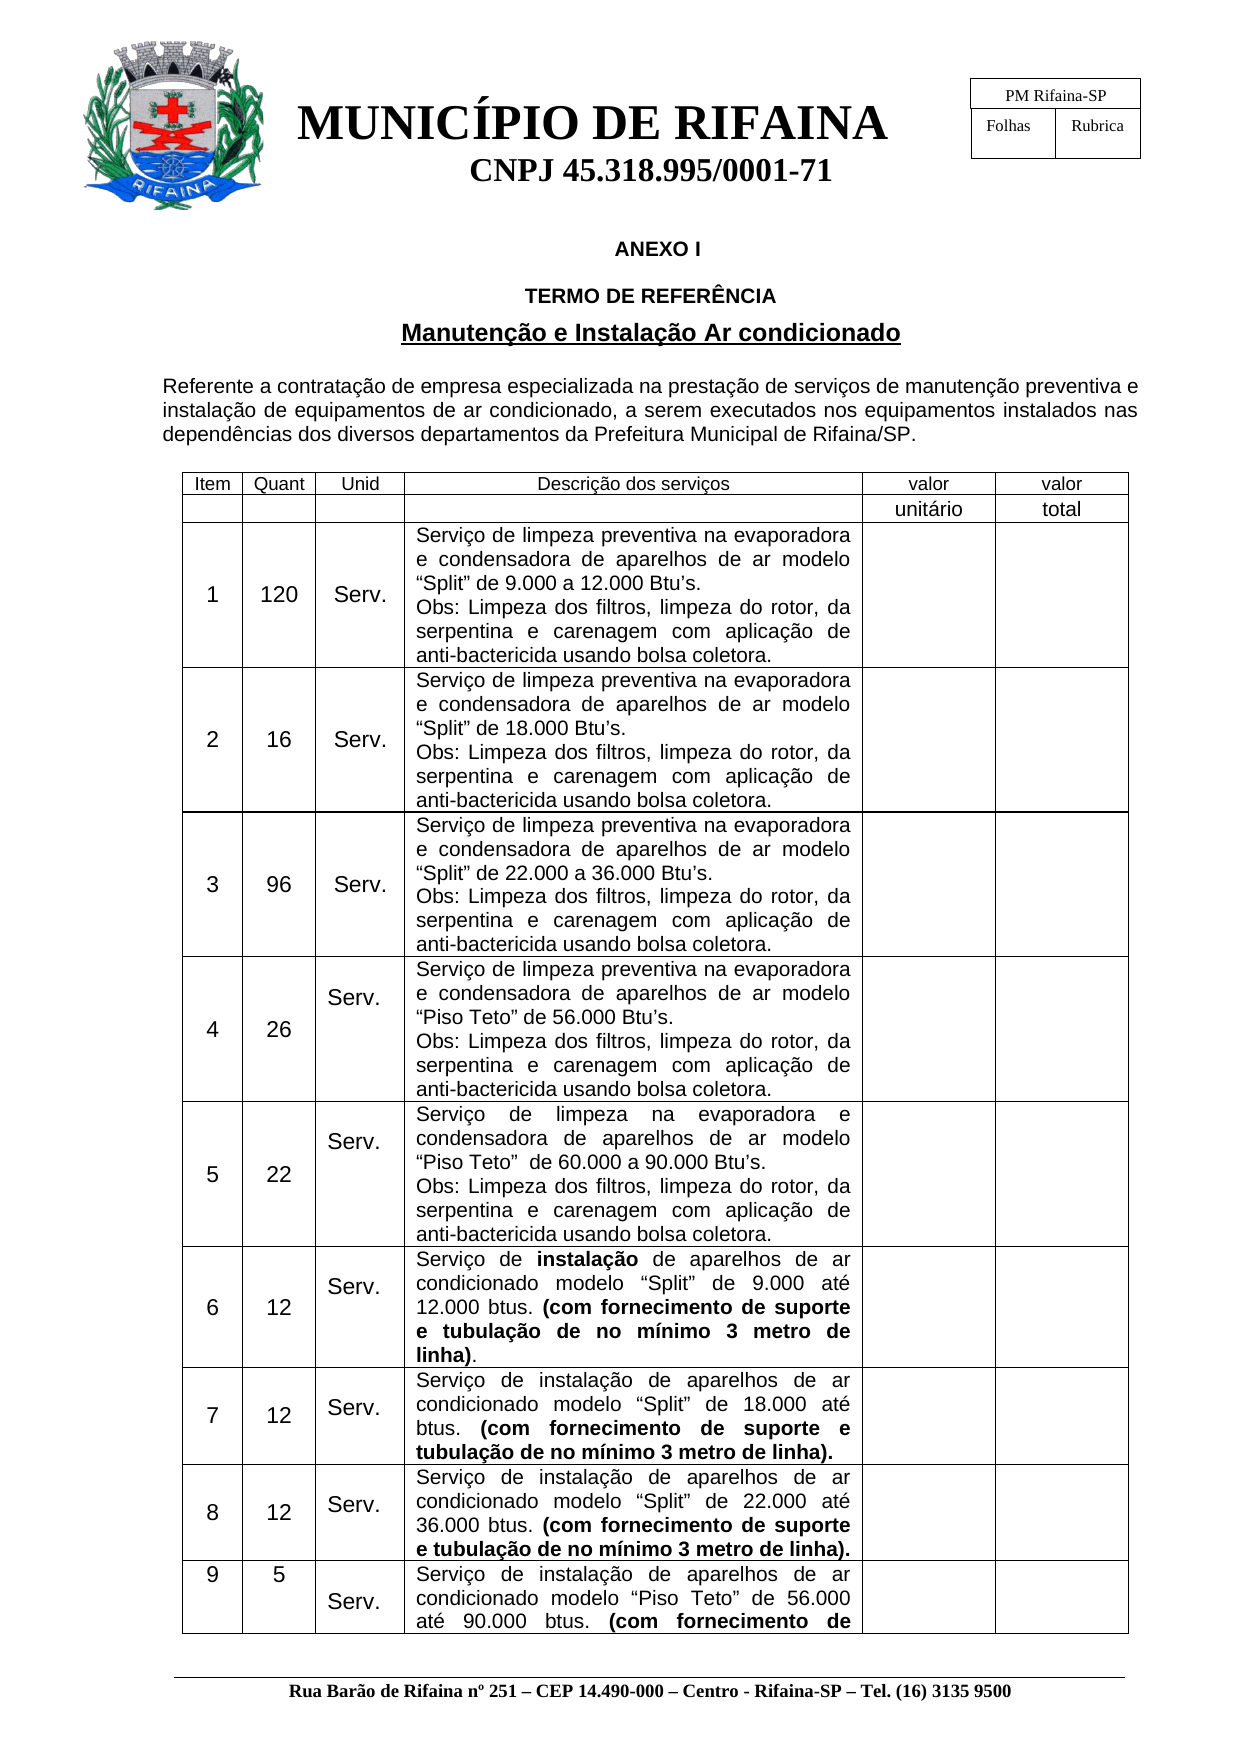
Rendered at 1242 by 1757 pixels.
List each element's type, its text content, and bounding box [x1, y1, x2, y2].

table_cell [863, 1561, 995, 1633]
table_cell 7 [183, 1368, 242, 1463]
table_cell [863, 957, 995, 1101]
table_cell 1 [183, 523, 242, 667]
table_cell total [996, 495, 1128, 522]
table_cell [996, 523, 1128, 667]
table_cell [243, 495, 315, 522]
table_cell 3 [183, 813, 242, 956]
table_cell 4 [183, 957, 242, 1101]
table_cell [405, 495, 862, 522]
table_cell 26 [243, 957, 315, 1101]
table_cell 22 [243, 1102, 315, 1246]
table_cell Serviço de instalação de aparelhos de ar condicionado modelo “Split” de 18.000 até btus. (com fornecimento de suporte e tubulação de no mínimo 3 metro de linha). [405, 1368, 862, 1463]
table_cell [996, 668, 1128, 811]
table_cell [316, 495, 404, 522]
table_cell Serv. [316, 1368, 404, 1463]
table_cell Serv. [316, 668, 404, 811]
table_header Item [183, 473, 242, 494]
table_cell Serv. [316, 813, 404, 956]
table_cell Serviço de instalação de aparelhos de ar condicionado modelo “Split” de 9.000 até 12.000 btus. (com fornecimento de suporte e tubulação de no mínimo 3 metro de linha). [405, 1247, 862, 1367]
text Referente a contratação de empresa especializada na prestação de serviços de manutenção preventiva e instalação de equipamentos de ar condicionado, a serem executados nos equipamentos instalados nas dependências dos diversos departamentos da Prefeitura Municipal de Rifaina/SP. [162, 373, 1139, 445]
text TERMO DE REFERÊNCIA [369, 284, 811, 308]
table_cell Serv. [316, 523, 404, 667]
table_cell [996, 957, 1128, 1101]
table_cell 120 [243, 523, 315, 667]
table_cell [863, 668, 995, 811]
table_header Quant [243, 473, 315, 494]
table_cell [863, 1102, 995, 1246]
table_cell unitário [863, 495, 995, 522]
table_cell [863, 1368, 995, 1463]
table_cell [183, 495, 242, 522]
table_cell 5 [243, 1561, 315, 1633]
table_cell Serviço de limpeza preventiva na evaporadora e condensadora de aparelhos de ar modelo “Split” de 9.000 a 12.000 Btu’s. Obs: Limpeza dos filtros, limpeza do rotor, da serpentina e carenagem com aplicação de anti-bactericida usando bolsa coletora. [405, 523, 862, 667]
text ANEXO I [532, 236, 710, 260]
text Manutenção e Instalação Ar condicionado [162, 318, 1139, 347]
table_header valor [863, 473, 995, 494]
table_cell 9 [183, 1561, 242, 1633]
picture [82, 38, 264, 210]
table_cell Serv. [316, 1561, 404, 1633]
table_cell 96 [243, 813, 315, 956]
table_cell Serviço de instalação de aparelhos de ar condicionado modelo “Split” de 22.000 até 36.000 btus. (com fornecimento de suporte e tubulação de no mínimo 3 metro de linha). [405, 1465, 862, 1560]
table_cell [863, 1465, 995, 1560]
table_cell [996, 1561, 1128, 1633]
table_cell Serv. [316, 1465, 404, 1560]
table_cell 2 [183, 668, 242, 811]
table_cell 8 [183, 1465, 242, 1560]
table_header Descrição dos serviços [405, 473, 862, 494]
table_cell Serviço de limpeza preventiva na evaporadora e condensadora de aparelhos de ar modelo “Piso Teto” de 56.000 Btu’s. Obs: Limpeza dos filtros, limpeza do rotor, da serpentina e carenagem com aplicação de anti-bactericida usando bolsa coletora. [405, 957, 862, 1101]
table_cell Serviço de limpeza preventiva na evaporadora e condensadora de aparelhos de ar modelo “Split” de 22.000 a 36.000 Btu’s. Obs: Limpeza dos filtros, limpeza do rotor, da serpentina e carenagem com aplicação de anti-bactericida usando bolsa coletora. [405, 813, 862, 956]
table_cell [863, 1247, 995, 1367]
table_header valor [996, 473, 1128, 494]
table_cell 16 [243, 668, 315, 811]
table_cell Serv. [316, 1247, 404, 1367]
table_cell 12 [243, 1247, 315, 1367]
table_cell [996, 1102, 1128, 1246]
table_cell Serviço de limpeza preventiva na evaporadora e condensadora de aparelhos de ar modelo “Split” de 18.000 Btu’s. Obs: Limpeza dos filtros, limpeza do rotor, da serpentina e carenagem com aplicação de anti-bactericida usando bolsa coletora. [405, 668, 862, 811]
table_cell Serv. [316, 957, 404, 1101]
table_cell Serviço de limpeza na evaporadora e condensadora de aparelhos de ar modelo “Piso Teto” de 60.000 a 90.000 Btu’s. Obs: Limpeza dos filtros, limpeza do rotor, da serpentina e carenagem com aplicação de anti-bactericida usando bolsa coletora. [405, 1102, 862, 1246]
table_cell 6 [183, 1247, 242, 1367]
table_cell [996, 1465, 1128, 1560]
table_cell [996, 813, 1128, 956]
table_cell Serv. [316, 1102, 404, 1246]
table_cell 12 [243, 1368, 315, 1463]
table_cell [863, 813, 995, 956]
table_header Unid [316, 473, 404, 494]
table_cell [996, 1368, 1128, 1463]
table_cell [996, 1247, 1128, 1367]
table_cell 12 [243, 1465, 315, 1560]
table_cell [863, 523, 995, 667]
table_cell 5 [183, 1102, 242, 1246]
